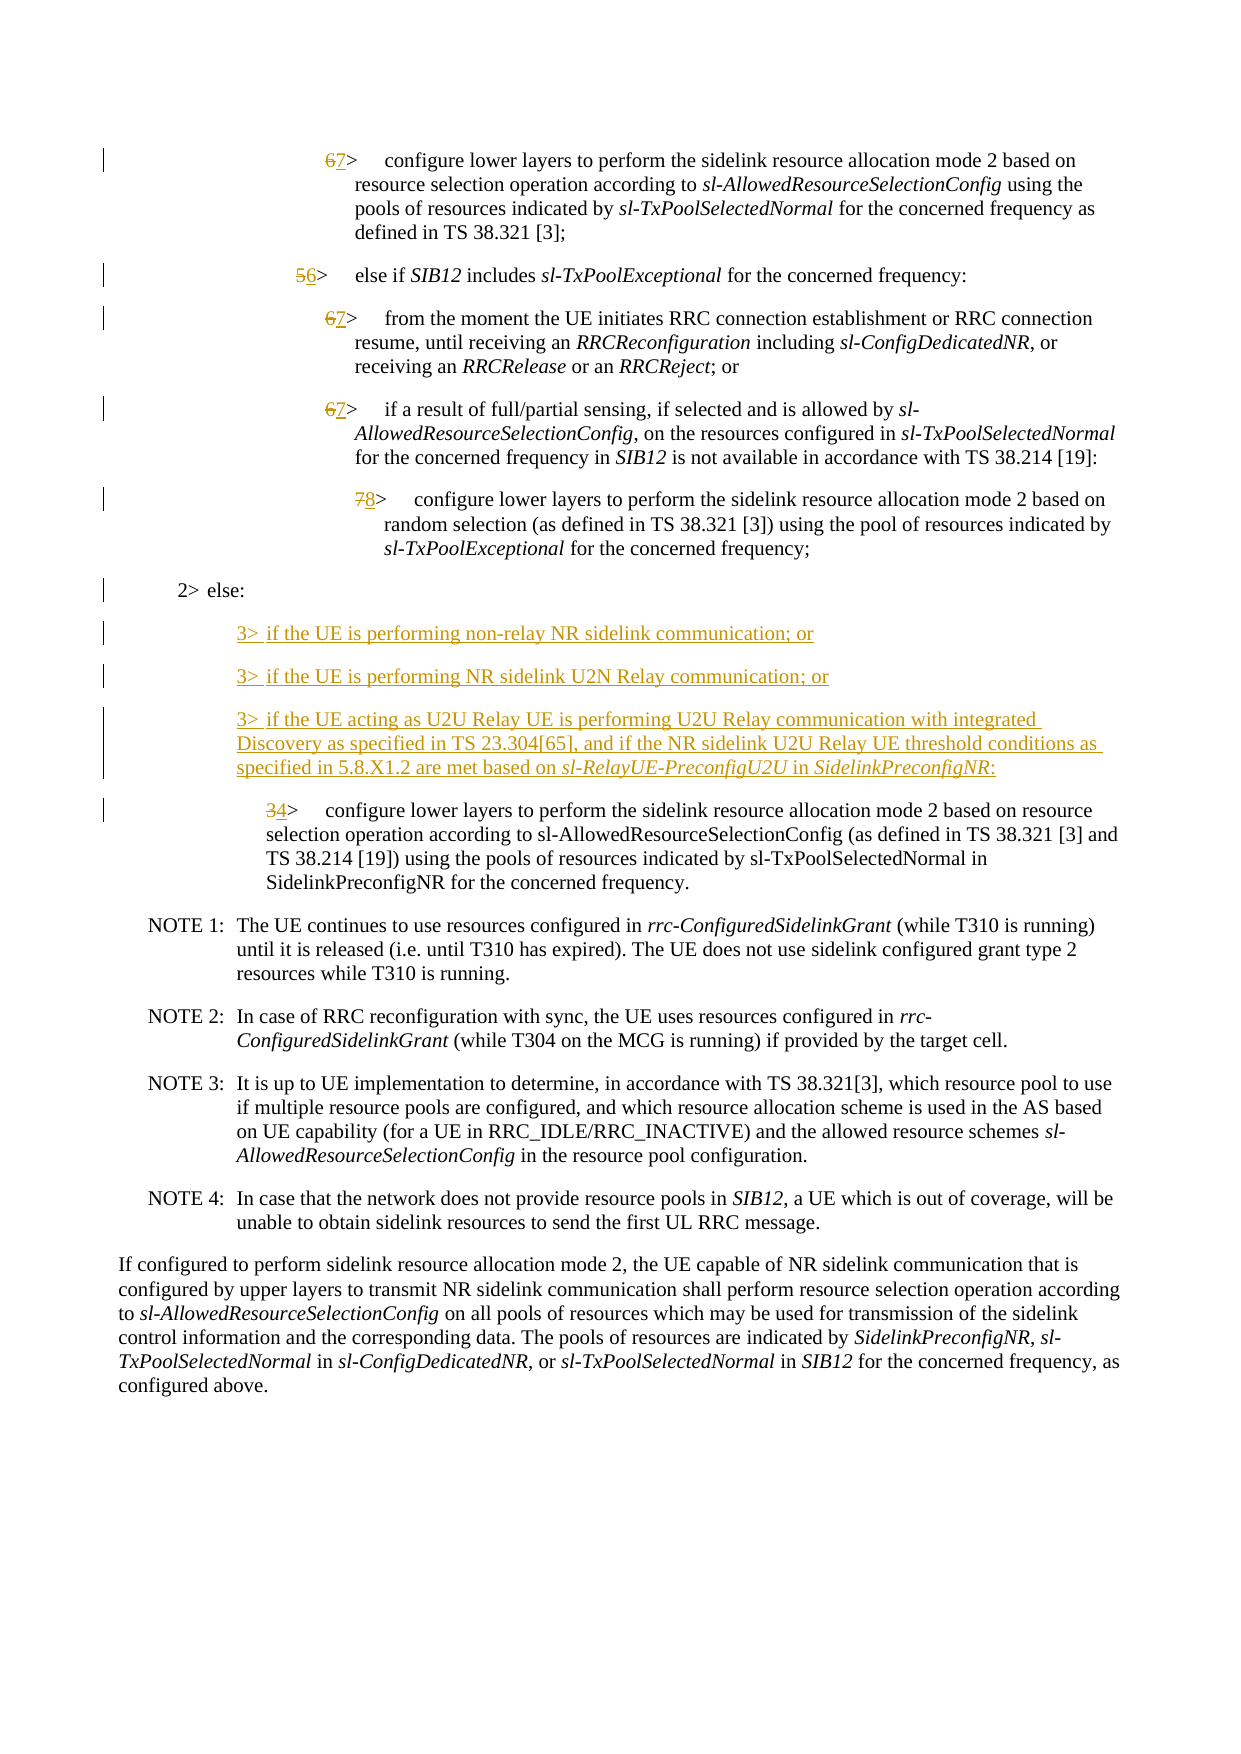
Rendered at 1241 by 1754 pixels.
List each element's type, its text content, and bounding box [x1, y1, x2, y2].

text > else if SIB12 includes sl-TxPoolExceptional for the concerned frequency: [295, 263, 1122, 287]
text > from the moment the UE initiates RRC connection establishment or RRC connection resume, until receiving an RRCReconfiguration including sl-ConfigDedicatedNR, or receiving an RRCRelease or an RRCReject; or [325, 306, 1122, 378]
text 2> else: [177, 578, 1122, 602]
text NOTE 1: The UE continues to use resources configured in rrc-ConfiguredSidelinkGrant (while T310 is running) until it is released (i.e. until T310 has expired). The UE does not use sidelink configured grant type 2 resources while T310 is running. [148, 913, 1122, 985]
text NOTE 3: It is up to UE implementation to determine, in accordance with TS 38.321[3], which resource pool to use if multiple resource pools are configured, and which resource allocation scheme is used in the AS based on UE capability (for a UE in RRC_IDLE/RRC_INACTIVE) and the allowed resource schemes sl-AllowedResourceSelectionConfig in the resource pool configuration. [148, 1071, 1122, 1167]
text NOTE 4: In case that the network does not provide resource pools in SIB12, a UE which is out of coverage, will be unable to obtain sidelink resources to send the first UL RRC message. [148, 1186, 1122, 1234]
text > configure lower layers to perform the sidelink resource allocation mode 2 based on resource selection operation according to sl-AllowedResourceSelectionConfig using the pools of resources indicated by sl-TxPoolSelectedNormal for the concerned frequency as defined in TS 38.321 [3]; [325, 148, 1122, 244]
text > if a result of full/partial sensing, if selected and is allowed by sl-AllowedResourceSelectionConfig, on the resources configured in sl-TxPoolSelectedNormal for the concerned frequency in SIB12 is not available in accordance with TS 38.214 [19]: [325, 396, 1122, 469]
text > configure lower layers to perform the sidelink resource allocation mode 2 based on random selection (as defined in TS 38.321 [3]) using the pool of resources indicated by sl-TxPoolExceptional for the concerned frequency; [354, 487, 1122, 559]
text NOTE 2: In case of RRC reconfiguration with sync, the UE uses resources configured in rrc-ConfiguredSidelinkGrant (while T304 on the MCG is running) if provided by the target cell. [148, 1004, 1122, 1052]
text > configure lower layers to perform the sidelink resource allocation mode 2 based on resource selection operation according to sl-AllowedResourceSelectionConfig (as defined in TS 38.321 [3] and TS 38.214 [19]) using the pools of resources indicated by sl-TxPoolSelectedNormal in SidelinkPreconfigNR for the concerned frequency. [266, 798, 1122, 894]
text If configured to perform sidelink resource allocation mode 2, the UE capable of NR sidelink communication that is configured by upper layers to transmit NR sidelink communication shall perform resource selection operation according to sl-AllowedResourceSelectionConfig on all pools of resources which may be used for transmission of the sidelink control information and the corresponding data. The pools of resources are indicated by SidelinkPreconfigNR, sl-TxPoolSelectedNormal in sl-ConfigDedicatedNR, or sl-TxPoolSelectedNormal in SIB12 for the concerned frequency, as configured above. [118, 1252, 1122, 1397]
